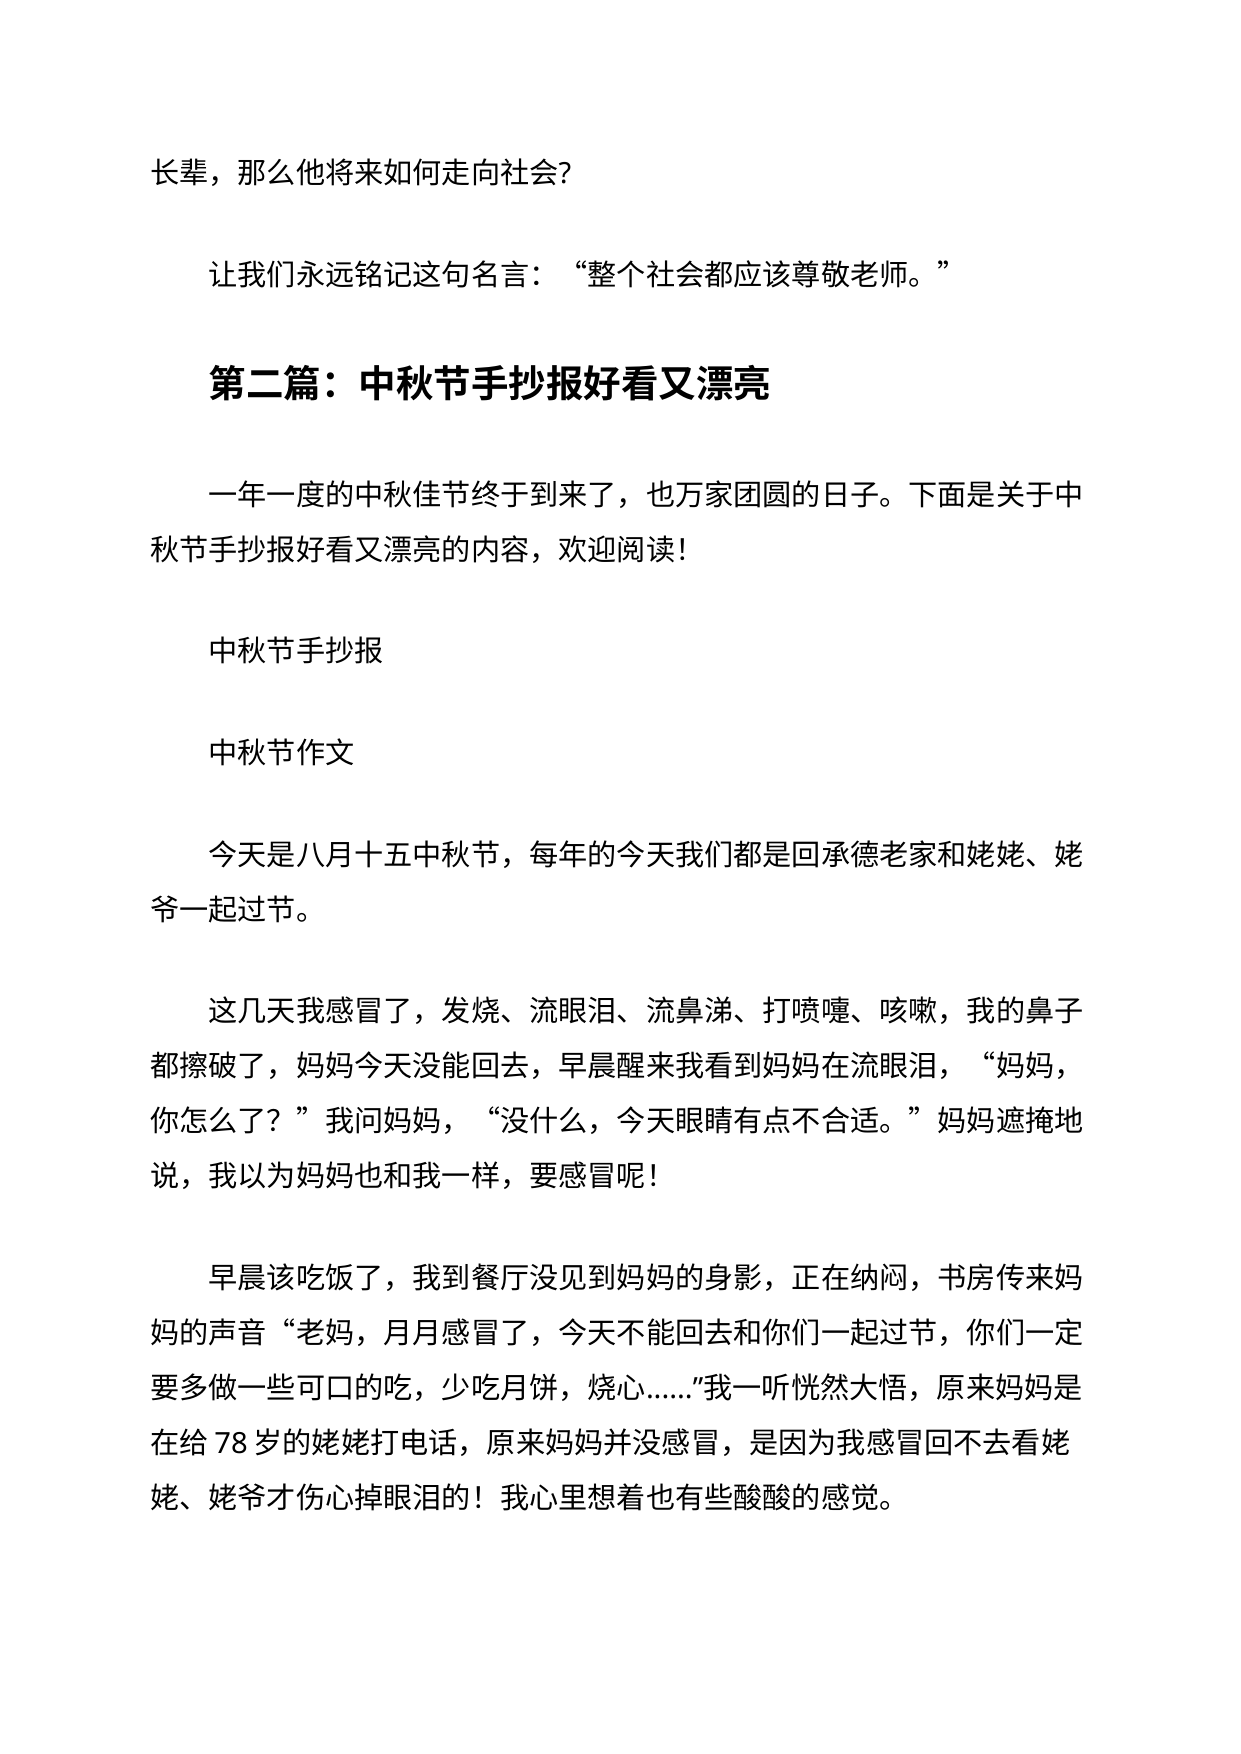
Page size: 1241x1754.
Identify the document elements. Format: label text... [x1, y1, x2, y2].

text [150, 150, 1090, 192]
text 让我们永远铭记这句名言：“整个社会都应该尊敬老师。” [150, 252, 1090, 294]
text 中秋节作文 [150, 729, 1090, 772]
text 今天是八月十五中秋节，每年的今天我们都是回承德老家和姥姥、姥爷一起过节。 [150, 831, 1090, 928]
text 中秋节手抄报 [150, 628, 1090, 670]
text 一年一度的中秋佳节终于到来了，也万家团圆的日子。下面是关于中秋节手抄报好看又漂亮的内容，欢迎阅读！ [150, 471, 1090, 568]
text 早晨该吃饭了，我到餐厅没见到妈妈的身影，正在纳闷，书房传来妈妈的声音“老妈，月月感冒了，今天不能回去和你们一起过节，你们一定要多做一些可口的吃，少吃月饼，烧心......”我一听恍然大悟，原来妈妈是在给78岁的姥姥打电话，原来妈妈并没感冒，是因为我感冒回不去看姥姥、姥爷才伤心掉眼泪的！我心里想着也有些酸酸的感觉。 [150, 1254, 1090, 1517]
text 这几天我感冒了，发烧、流眼泪、流鼻涕、打喷嚏、咳嗽，我的鼻子都擦破了，妈妈今天没能回去，早晨醒来我看到妈妈在流眼泪，“妈妈，你怎么了？”我问妈妈，“没什么，今天眼睛有点不合适。”妈妈遮掩地说，我以为妈妈也和我一样，要感冒呢！ [150, 988, 1090, 1195]
text 第二篇：中秋节手抄报好看又漂亮 [150, 354, 1090, 408]
